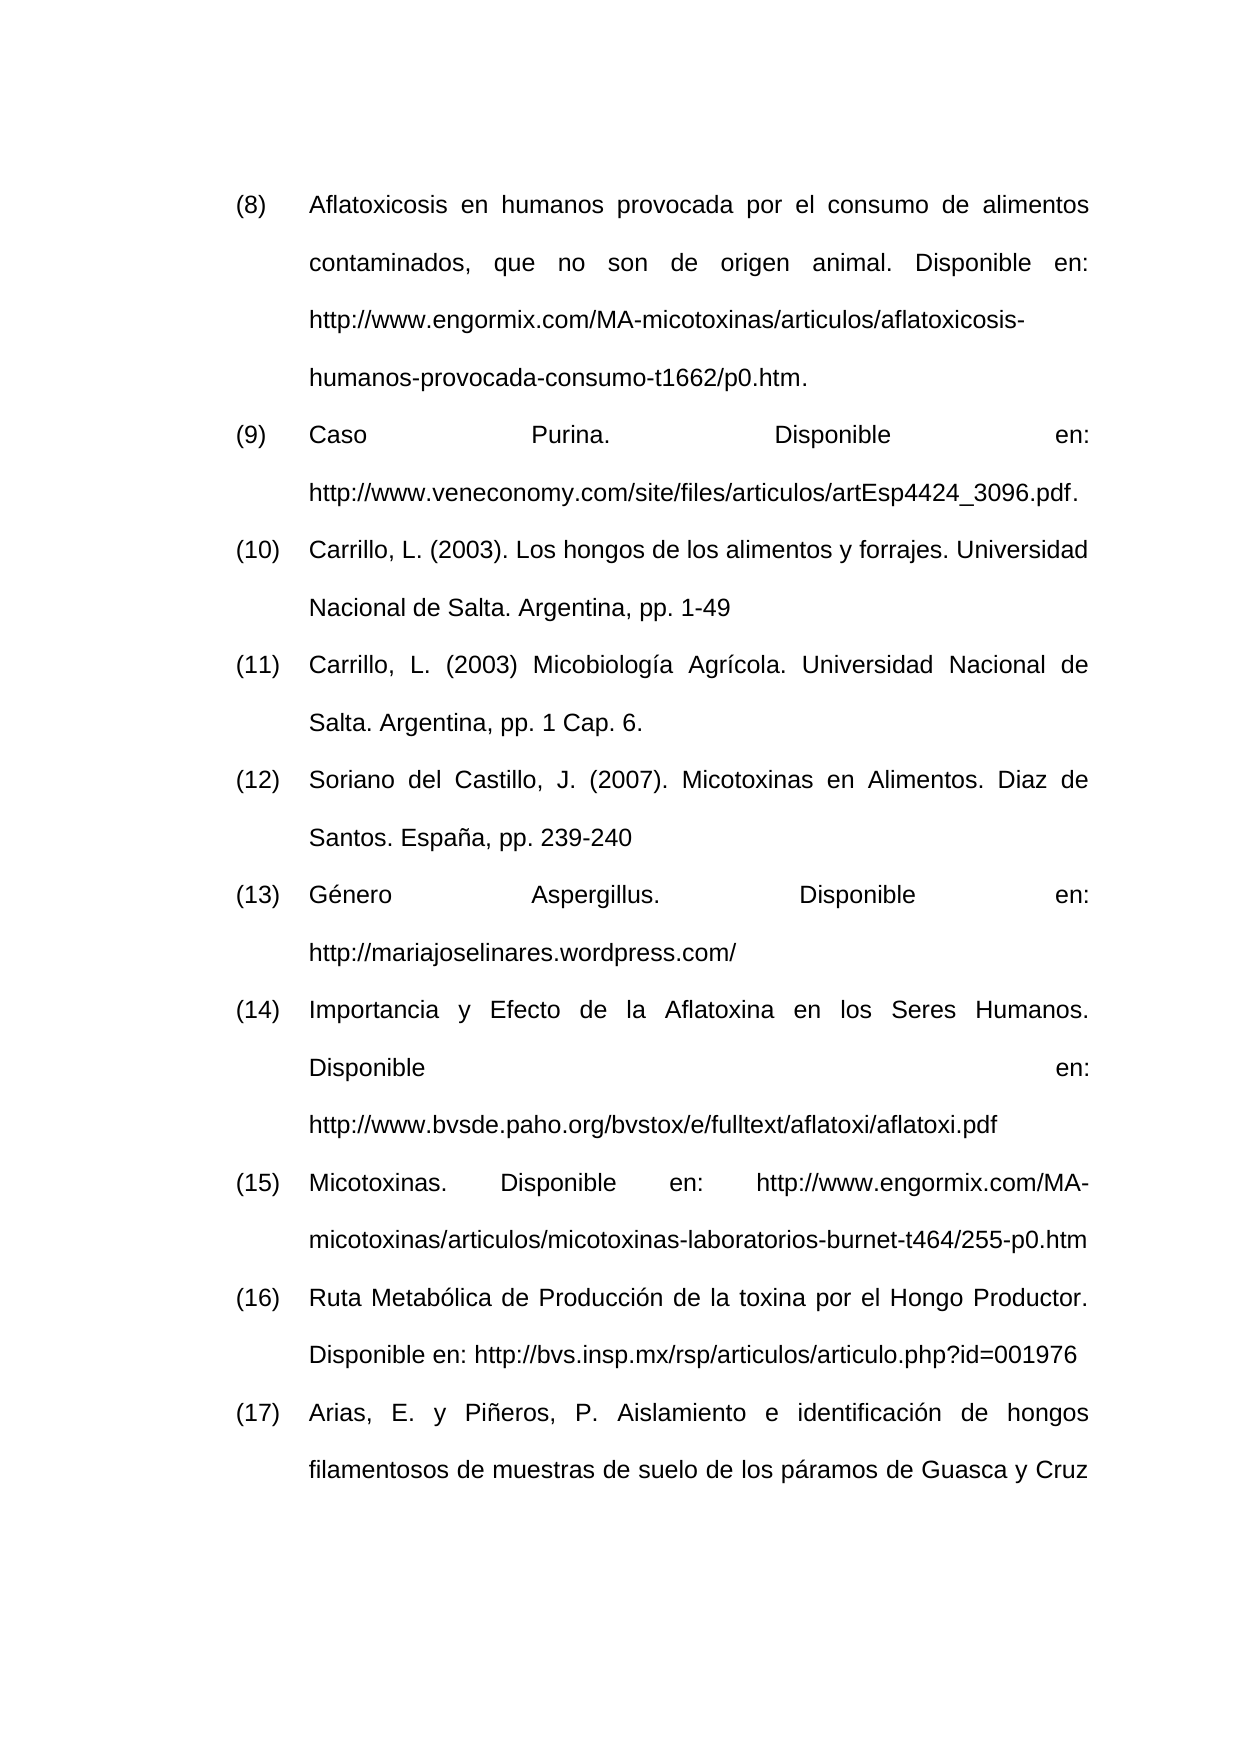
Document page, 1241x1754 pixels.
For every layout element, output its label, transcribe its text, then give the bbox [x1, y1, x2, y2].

text (14) Importancia y Efecto de la Aflatoxina en los Seres Humanos. Disponible en: http://www.bvsde.paho.org/bvstox/e/fulltext/aflatoxi/aflatoxi.pdf [236, 995, 1090, 1139]
text (9) Caso Purina. Disponible en: http://www.veneconomy.com/site/files/articulos/artEsp4424_3096.pdf. [236, 420, 1090, 506]
text (13) Género Aspergillus. Disponible en: http://mariajoselinares.wordpress.com/ [236, 880, 1090, 966]
text (12) Soriano del Castillo, J. (2007). Micotoxinas en Alimentos. Diaz de Santos. España, pp. 239-240 [236, 765, 1090, 851]
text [236, 1397, 1090, 1484]
text (16) Ruta Metabólica de Producción de la toxina por el Hongo Productor. Disponible en: http://bvs.insp.mx/rsp/articulos/articulo.php?id=001976 [236, 1282, 1090, 1369]
text (15) Micotoxinas. Disponible en: http://www.engormix.com/MA-micotoxinas/articulos/micotoxinas-laboratorios-burnet-t464/255-p0.htm [236, 1167, 1090, 1254]
text (10) Carrillo, L. (2003). Los hongos de los alimentos y forrajes. Universidad Nacional de Salta. Argentina, pp. 1-49 [236, 535, 1090, 621]
text (8) Aflatoxicosis en humanos provocada por el consumo de alimentos contaminados, que no son de origen animal. Disponible en: http://www.engormix.com/MA-micotoxinas/articulos/aflatoxicosis-humanos-provocada-consumo-t1662/p0.htm. [236, 190, 1090, 391]
text (11) Carrillo, L. (2003) Micobiología Agrícola. Universidad Nacional de Salta. Argentina, pp. 1 Cap. 6. [236, 650, 1090, 736]
